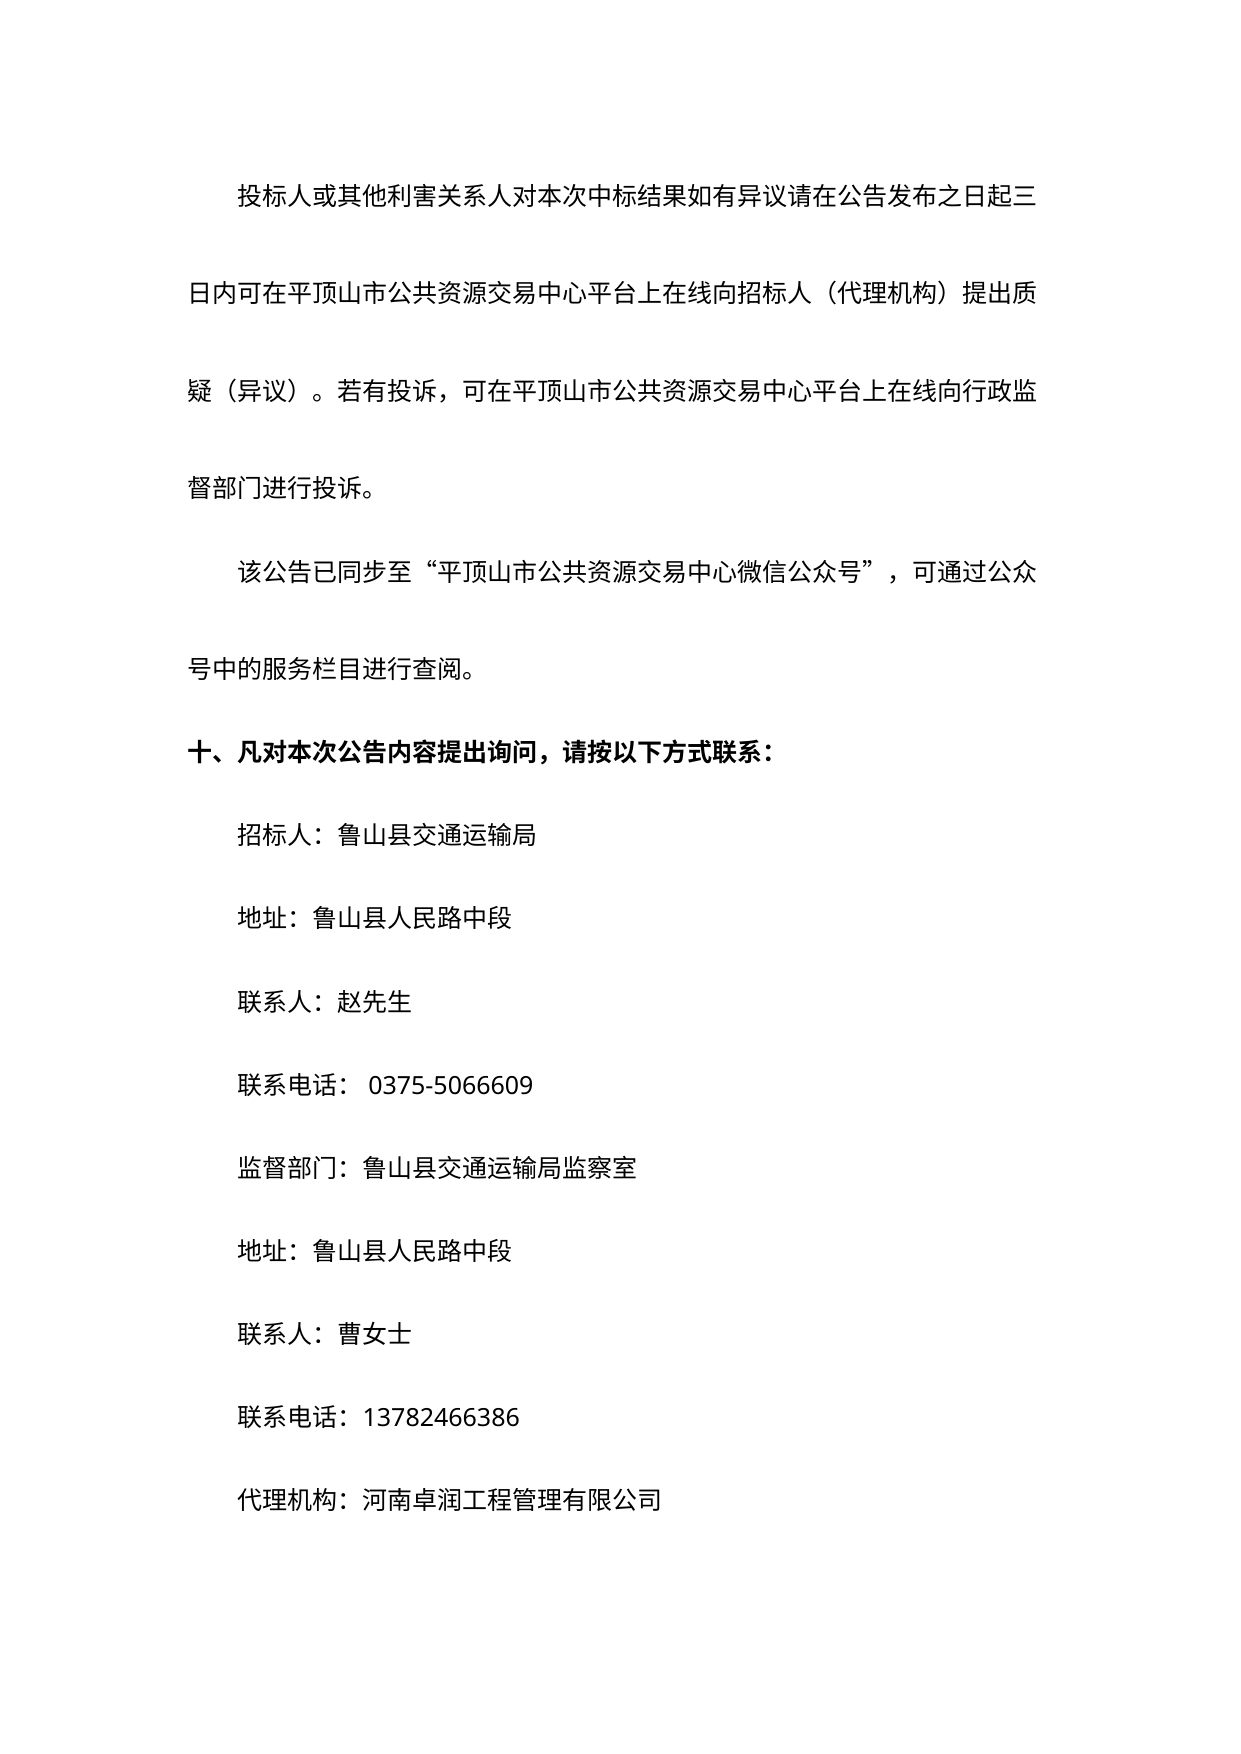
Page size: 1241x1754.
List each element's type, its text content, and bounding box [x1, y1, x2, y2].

text 十、凡对本次公告内容提出询问，请按以下方式联系： [187, 718, 1053, 783]
text 联系电话：13782466386 [187, 1383, 1053, 1448]
text 监督部门：鲁山县交通运输局监察室 [187, 1134, 1053, 1199]
text 联系人：曹女士 [187, 1300, 1053, 1365]
text 代理机构：河南卓润工程管理有限公司 [187, 1466, 1053, 1531]
text 地址：鲁山县人民路中段 [187, 1217, 1053, 1282]
text 招标人：鲁山县交通运输局 [187, 801, 1053, 866]
text 联系电话： 0375-5066609 [187, 1051, 1053, 1116]
text 联系人：赵先生 [187, 968, 1053, 1033]
text 该公告已同步至“平顶山市公共资源交易中心微信公众号”，可通过公众号中的服务栏目进行查阅。 [187, 538, 1053, 700]
text 地址：鲁山县人民路中段 [187, 884, 1053, 949]
text 投标人或其他利害关系人对本次中标结果如有异议请在公告发布之日起三日内可在平顶山市公共资源交易中心平台上在线向招标人（代理机构）提出质疑（异议）。若有投诉，可在平顶山市公共资源交易中心平台上在线向行政监督部门进行投诉。 [187, 162, 1053, 519]
